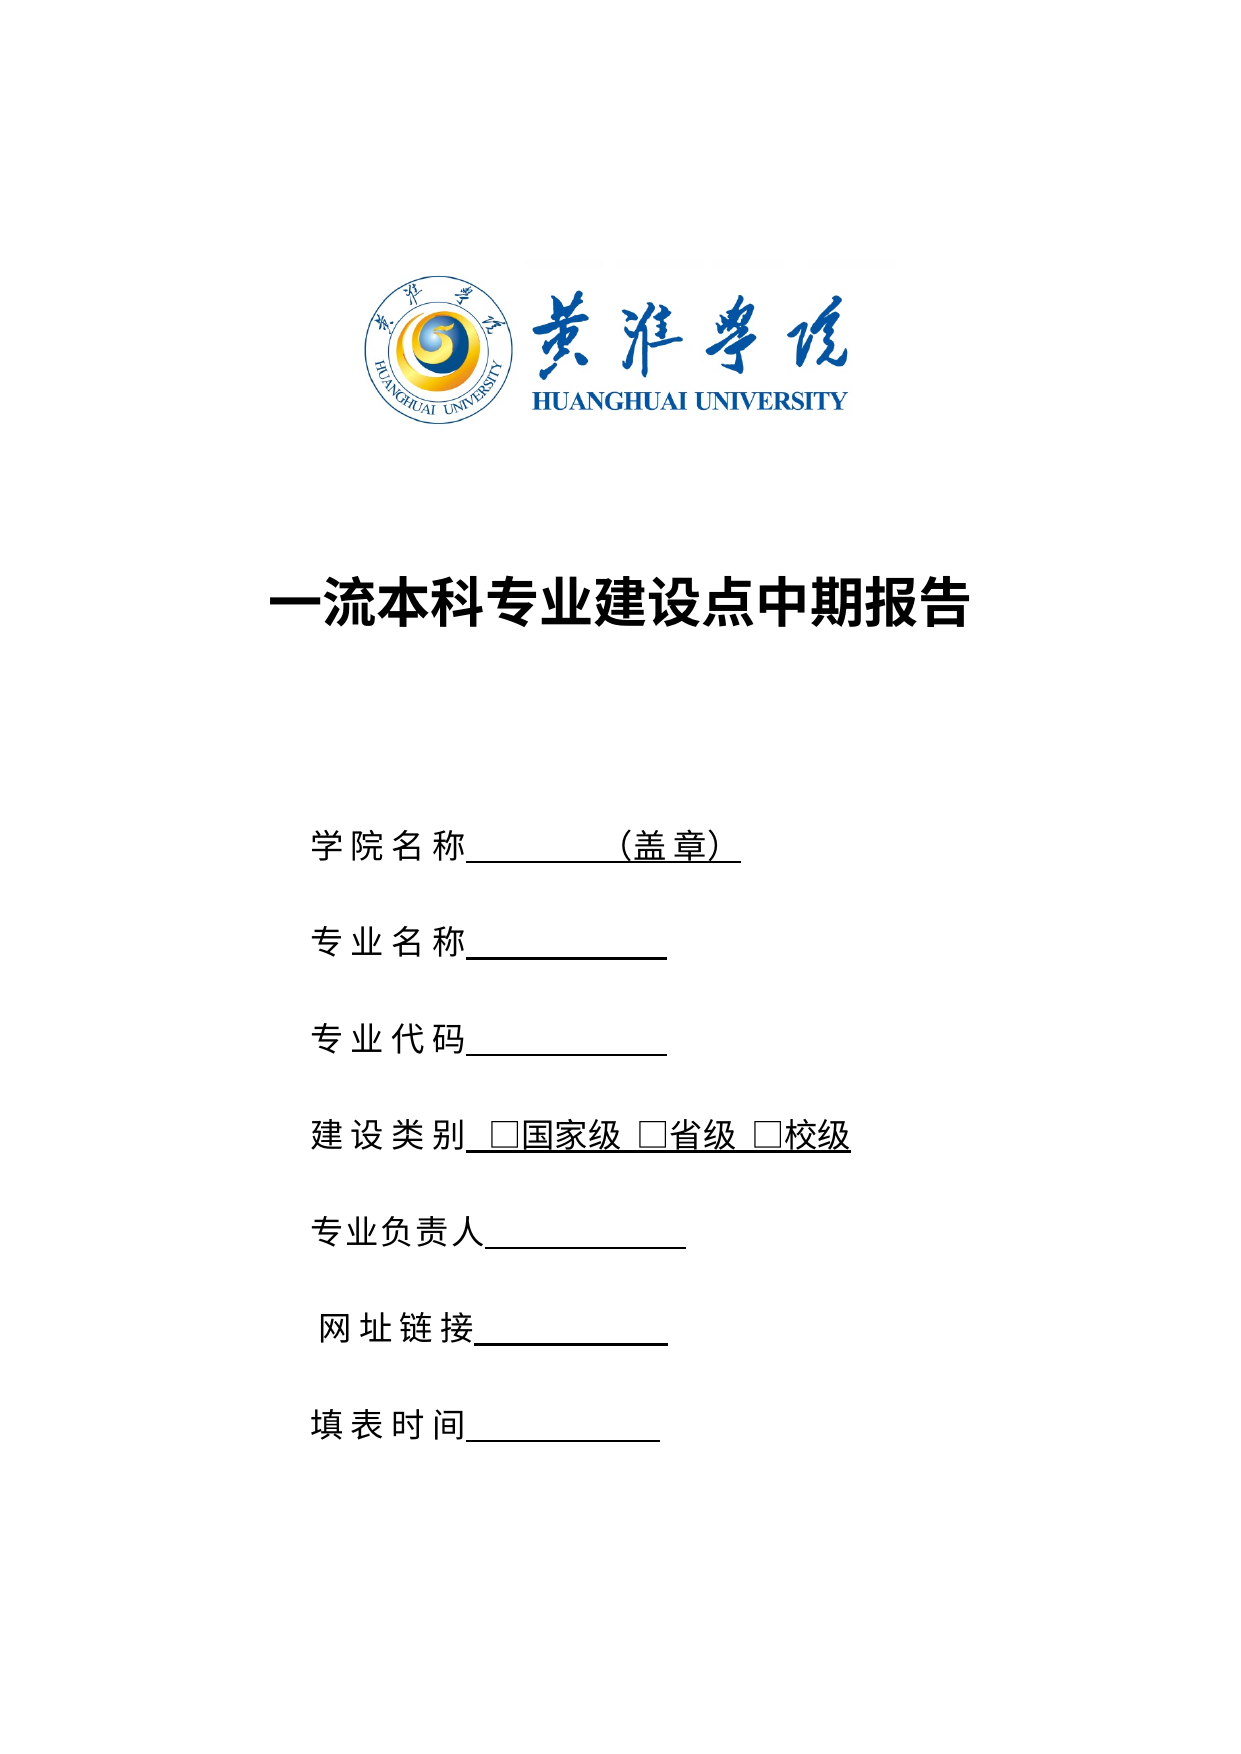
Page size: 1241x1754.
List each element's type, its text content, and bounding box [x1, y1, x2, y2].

text 一流本科专业建设点中期报告 [118, 559, 1122, 638]
text 专 业 名 称 [118, 916, 1122, 964]
text 专 业 代 码 [118, 1012, 1122, 1061]
text 专业负责人 [118, 1205, 1122, 1254]
text 网 址 链 接 [118, 1302, 1122, 1350]
text 建 设 类 别 □国家级 □省级 □校级 [118, 1109, 1122, 1157]
text 学 院 名 称 （盖 章） [118, 819, 1122, 868]
text 填 表 时 间 [118, 1398, 1122, 1447]
picture [344, 254, 896, 444]
